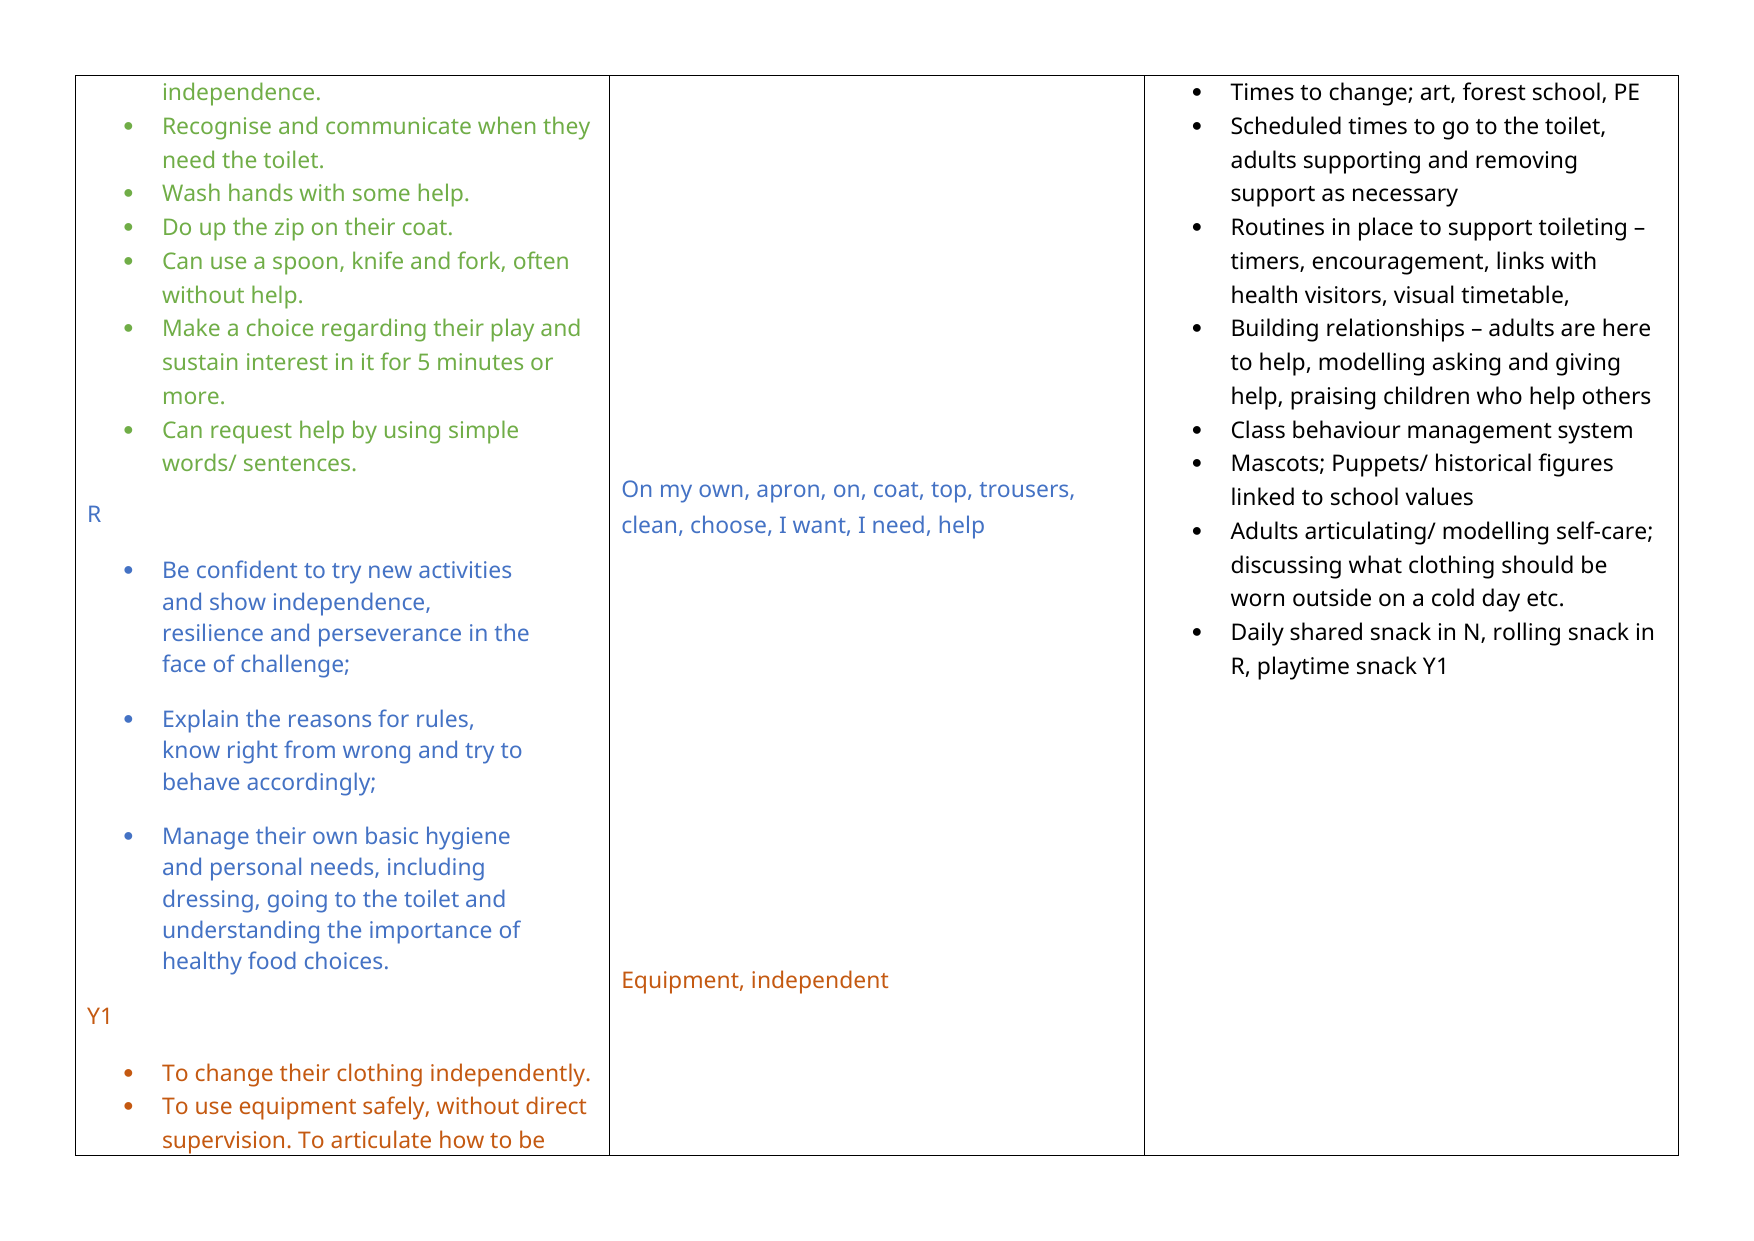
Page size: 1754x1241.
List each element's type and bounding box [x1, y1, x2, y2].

table_cell [1145, 76, 1678, 1155]
table_cell [76, 76, 609, 1155]
table_cell [610, 76, 1144, 1155]
